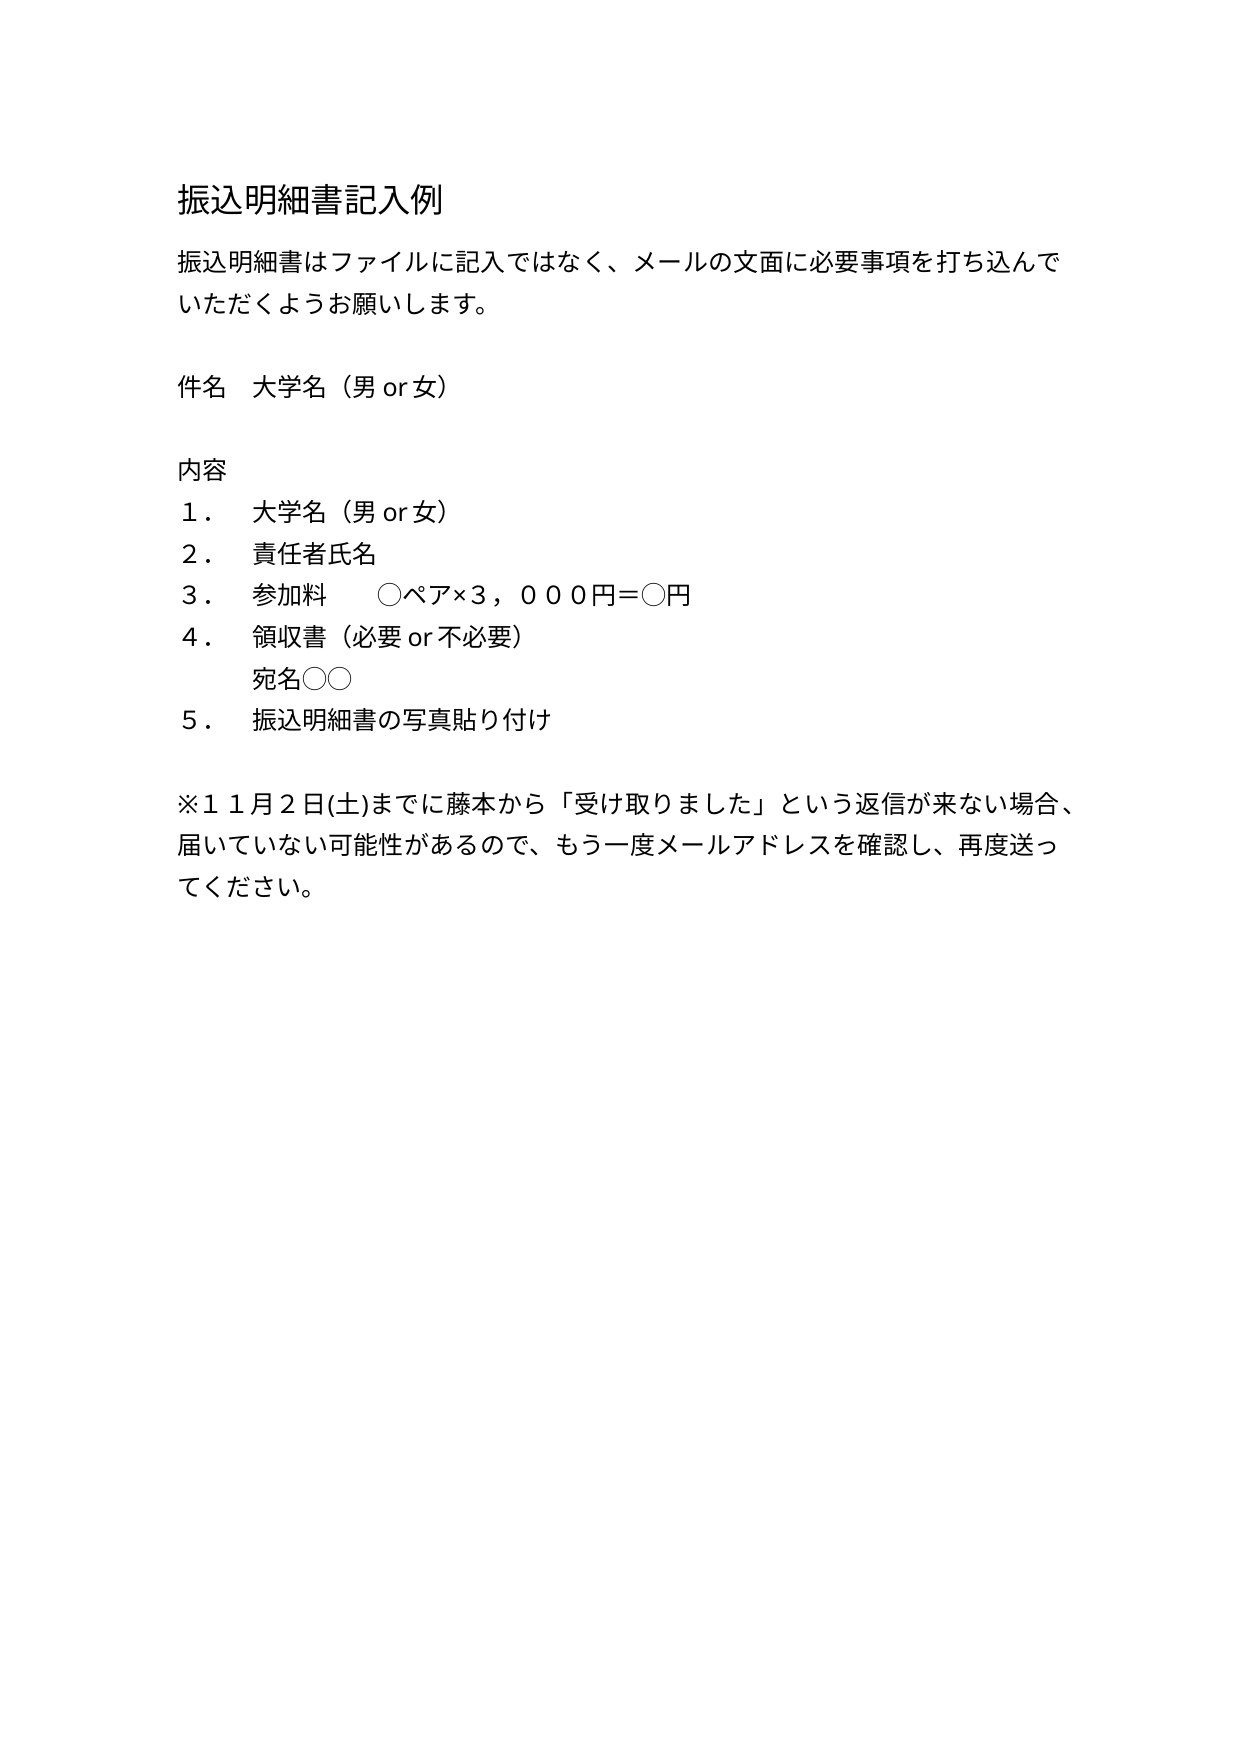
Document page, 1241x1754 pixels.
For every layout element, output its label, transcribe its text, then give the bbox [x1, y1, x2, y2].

list 参加料 ◯ペア×３，０００円＝◯円 [177, 573, 1063, 615]
list 責任者氏名 [177, 531, 1063, 573]
list 宛名◯◯ [252, 656, 1063, 698]
list 振込明細書の写真貼り付け [177, 698, 1063, 740]
text ※１１月２日(土)までに藤本から「受け取りました」という返信が来ない場合、届いていない可能性があるので、もう一度メールアドレスを確認し、再度送ってください。 [177, 781, 1063, 906]
list 大学名（男or女） [177, 490, 1063, 531]
text 件名 大学名（男or女） [177, 365, 1063, 406]
list 領収書（必要or不必要） [177, 615, 1063, 656]
text 振込明細書はファイルに記入ではなく、メールの文面に必要事項を打ち込んでいただくようお願いします。 [177, 240, 1063, 323]
text 振込明細書記入例 [177, 156, 1063, 240]
text 内容 [177, 448, 1063, 490]
